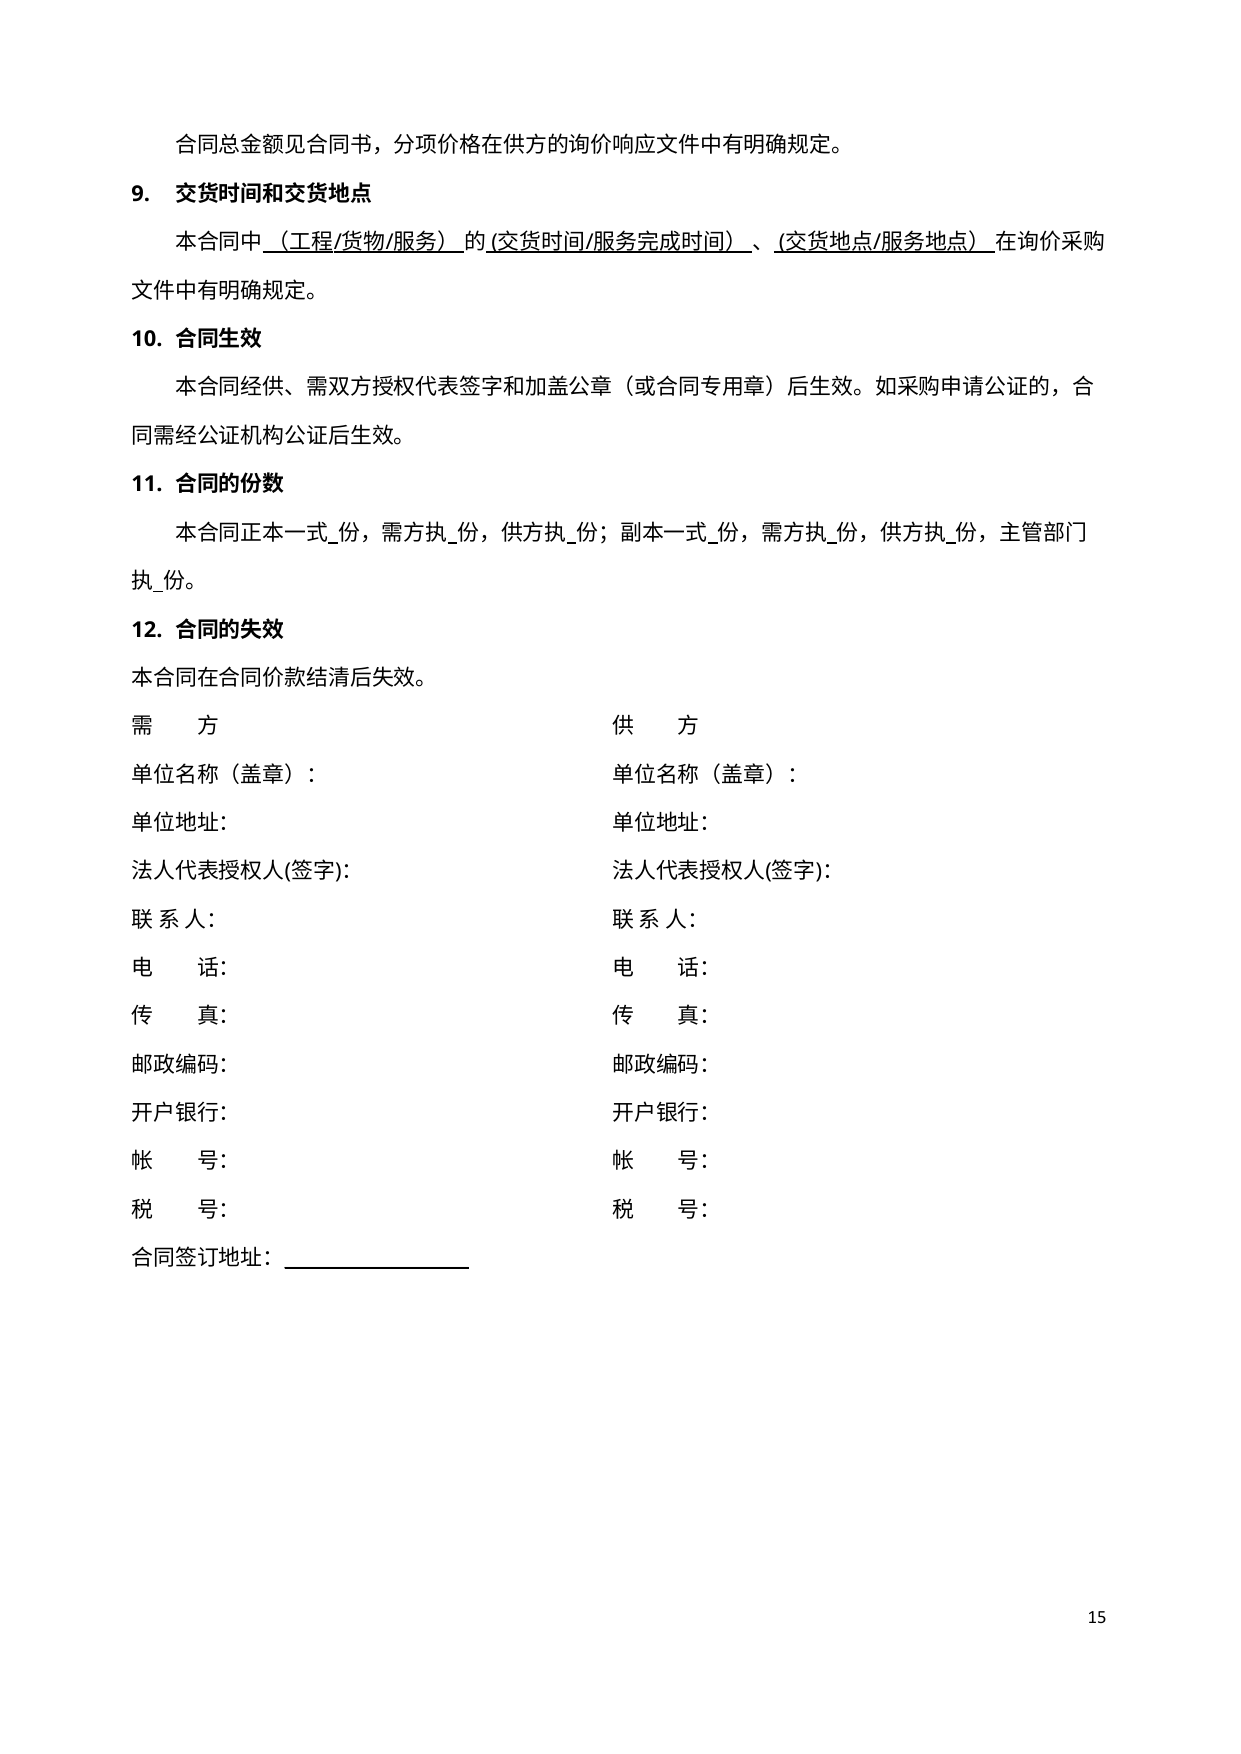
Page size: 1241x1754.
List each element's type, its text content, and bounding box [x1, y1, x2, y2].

text 10. 合同生效 [131, 321, 1106, 353]
text 法人代表授权人(签字)： 法人代表授权人(签字)： [131, 853, 1106, 886]
text 合同总金额见合同书，分项价格在供方的询价响应文件中有明确规定。 [131, 127, 1106, 159]
text 单位名称（盖章）： 单位名称（盖章）： [131, 756, 1106, 789]
text 需 方 供 方 [131, 708, 1106, 741]
text 传 真： 传 真： [131, 998, 1106, 1031]
text 本合同经供、需双方授权代表签字和加盖公章（或合同专用章）后生效。如采购申请公证的，合同需经公证机构公证后生效。 [131, 369, 1106, 450]
text 开户银行： 开户银行： [131, 1095, 1106, 1127]
text 联 系 人： 联 系 人： [131, 901, 1106, 934]
text 12. 合同的失效 [131, 611, 1106, 644]
text 11. 合同的份数 [131, 466, 1106, 498]
text 本合同中 （工程/货物/服务） 的 (交货时间/服务完成时间） 、 (交货地点/服务地点） 在询价采购文件中有明确规定。 [131, 223, 1106, 305]
text 合同签订地址：___________________ [131, 1240, 1106, 1272]
text 税 号： 税 号： [131, 1191, 1106, 1224]
text 电 话： 电 话： [131, 950, 1106, 982]
text 帐 号： 帐 号： [131, 1143, 1106, 1176]
text 单位地址： 单位地址： [131, 805, 1106, 837]
text 邮政编码： 邮政编码： [131, 1046, 1106, 1079]
text 9. 交货时间和交货地点 [131, 175, 1106, 208]
text 本合同正本一式 份，需方执 份，供方执 份；副本一式 份，需方执 份，供方执 份，主管部门执 份。 [131, 514, 1106, 596]
text 本合同在合同价款结清后失效。 [131, 660, 1106, 692]
